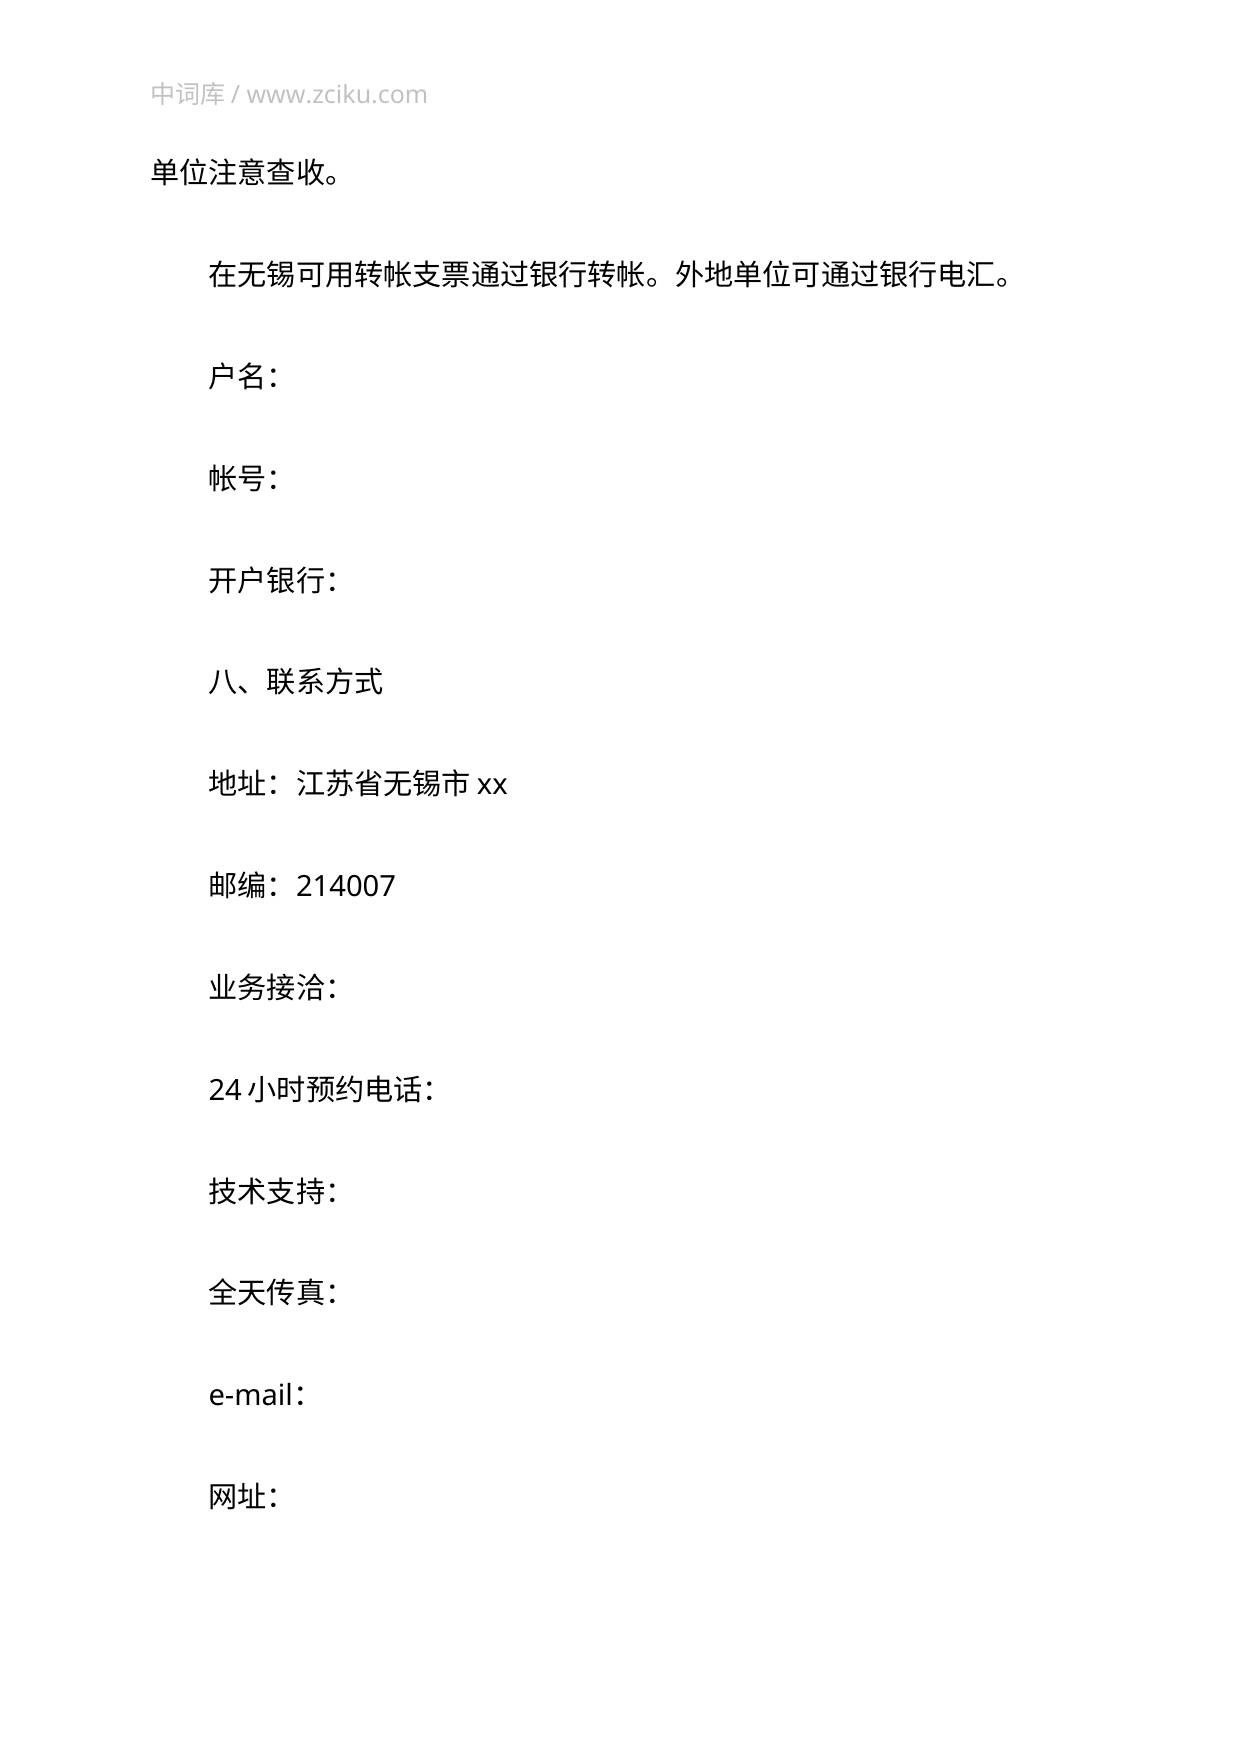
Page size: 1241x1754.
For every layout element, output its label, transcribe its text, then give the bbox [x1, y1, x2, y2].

text 地址：江苏省无锡市xx [150, 761, 1090, 803]
text 邮编：214007 [150, 863, 1090, 905]
text 业务接洽： [150, 964, 1090, 1007]
text 开户银行： [150, 557, 1090, 599]
text 帐号： [150, 455, 1090, 498]
text 八、联系方式 [150, 659, 1090, 701]
text e-mail： [150, 1372, 1090, 1414]
text 在无锡可用转帐支票通过银行转帐。外地单位可通过银行电汇。 [150, 252, 1090, 294]
text 技术支持： [150, 1168, 1090, 1211]
text 网址： [150, 1474, 1090, 1516]
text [150, 150, 1090, 192]
text 全天传真： [150, 1270, 1090, 1312]
text 24小时预约电话： [150, 1066, 1090, 1109]
text 户名： [150, 353, 1090, 396]
